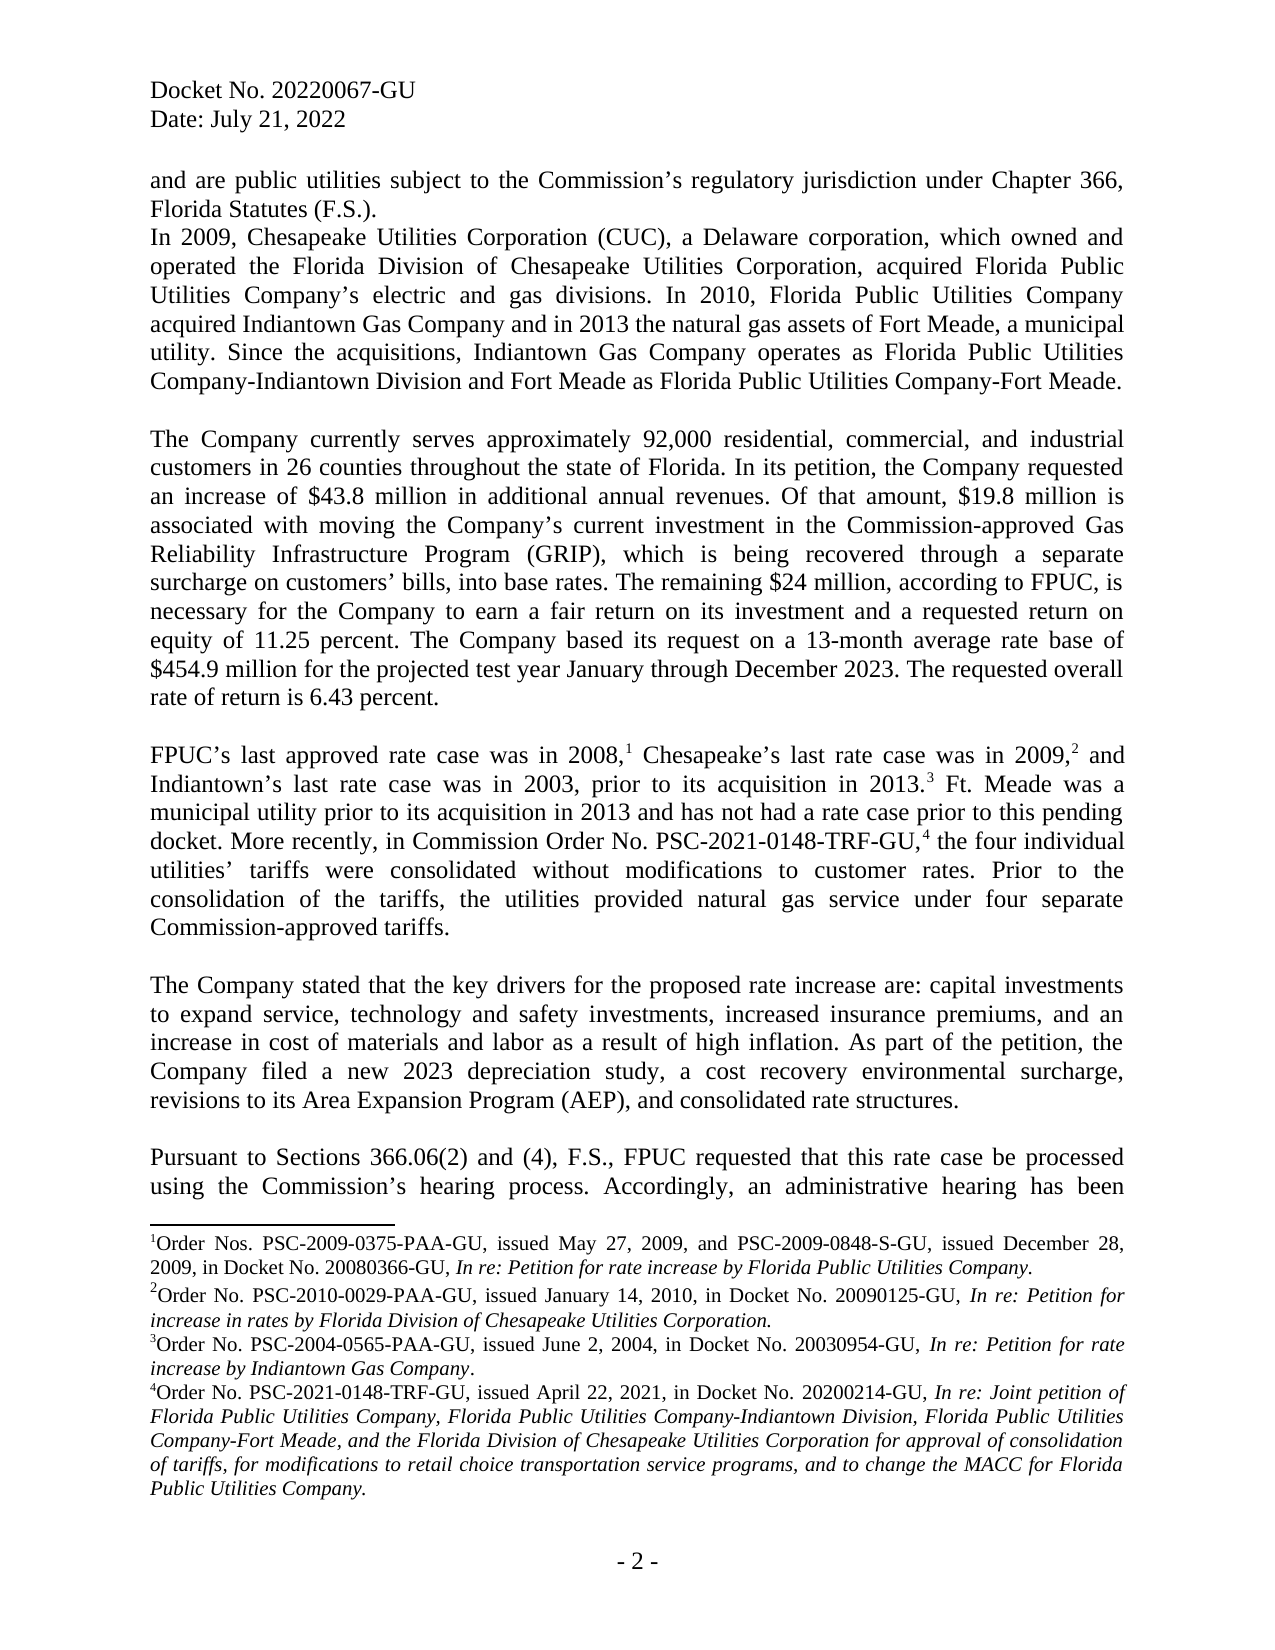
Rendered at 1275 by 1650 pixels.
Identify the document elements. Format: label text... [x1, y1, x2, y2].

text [150, 1142, 1125, 1200]
text The Company currently serves approximately 92,000 residential, commercial, and industrial customers in 26 counties throughout the state of Florida. In its petition, the Company requested an increase of $43.8 million in additional annual revenues. Of that amount, $19.8 million is associated with moving the Company’s current investment in the Commission-approved Gas Reliability Infrastructure Program (GRIP), which is being recovered through a separate surcharge on customers’ bills, into base rates. The remaining $24 million, according to FPUC, is necessary for the Company to earn a fair return on its investment and a requested return on equity of 11.25 percent. The Company based its request on a 13-month average rate base of $454.9 million for the projected test year January through December 2023. The requested overall rate of return is 6.43 percent. [150, 424, 1125, 711]
text FPUC’s last approved rate case was in 2008, Chesapeake’s last rate case was in 2009, and Indiantown’s last rate case was in 2003, prior to its acquisition in 2013. Ft. Meade was a municipal utility prior to its acquisition in 2013 and has not had a rate case prior to this pending docket. More recently, in Commission Order No. PSC-2021-0148-TRF-GU, the four individual utilities’ tariffs were consolidated without modifications to customer rates. Prior to the consolidation of the tariffs, the utilities provided natural gas service under four separate Commission-approved tariffs. [150, 740, 1125, 941]
text The Company stated that the key drivers for the proposed rate increase are: capital investments to expand service, technology and safety investments, increased insurance premiums, and an increase in cost of materials and labor as a result of high inflation. As part of the petition, the Company filed a new 2023 depreciation study, a cost recovery environmental surcharge, revisions to its Area Expansion Program (AEP), and consolidated rate structures. [150, 970, 1125, 1114]
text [150, 165, 1125, 222]
text In 2009, Chesapeake Utilities Corporation (CUC), a Delaware corporation, which owned and operated the Florida Division of Chesapeake Utilities Corporation, acquired Florida Public Utilities Company’s electric and gas divisions. In 2010, Florida Public Utilities Company acquired Indiantown Gas Company and in 2013 the natural gas assets of Fort Meade, a municipal utility. Since the acquisitions, Indiantown Gas Company operates as Florida Public Utilities Company-Indiantown Division and Fort Meade as Florida Public Utilities Company-Fort Meade. [150, 222, 1125, 395]
